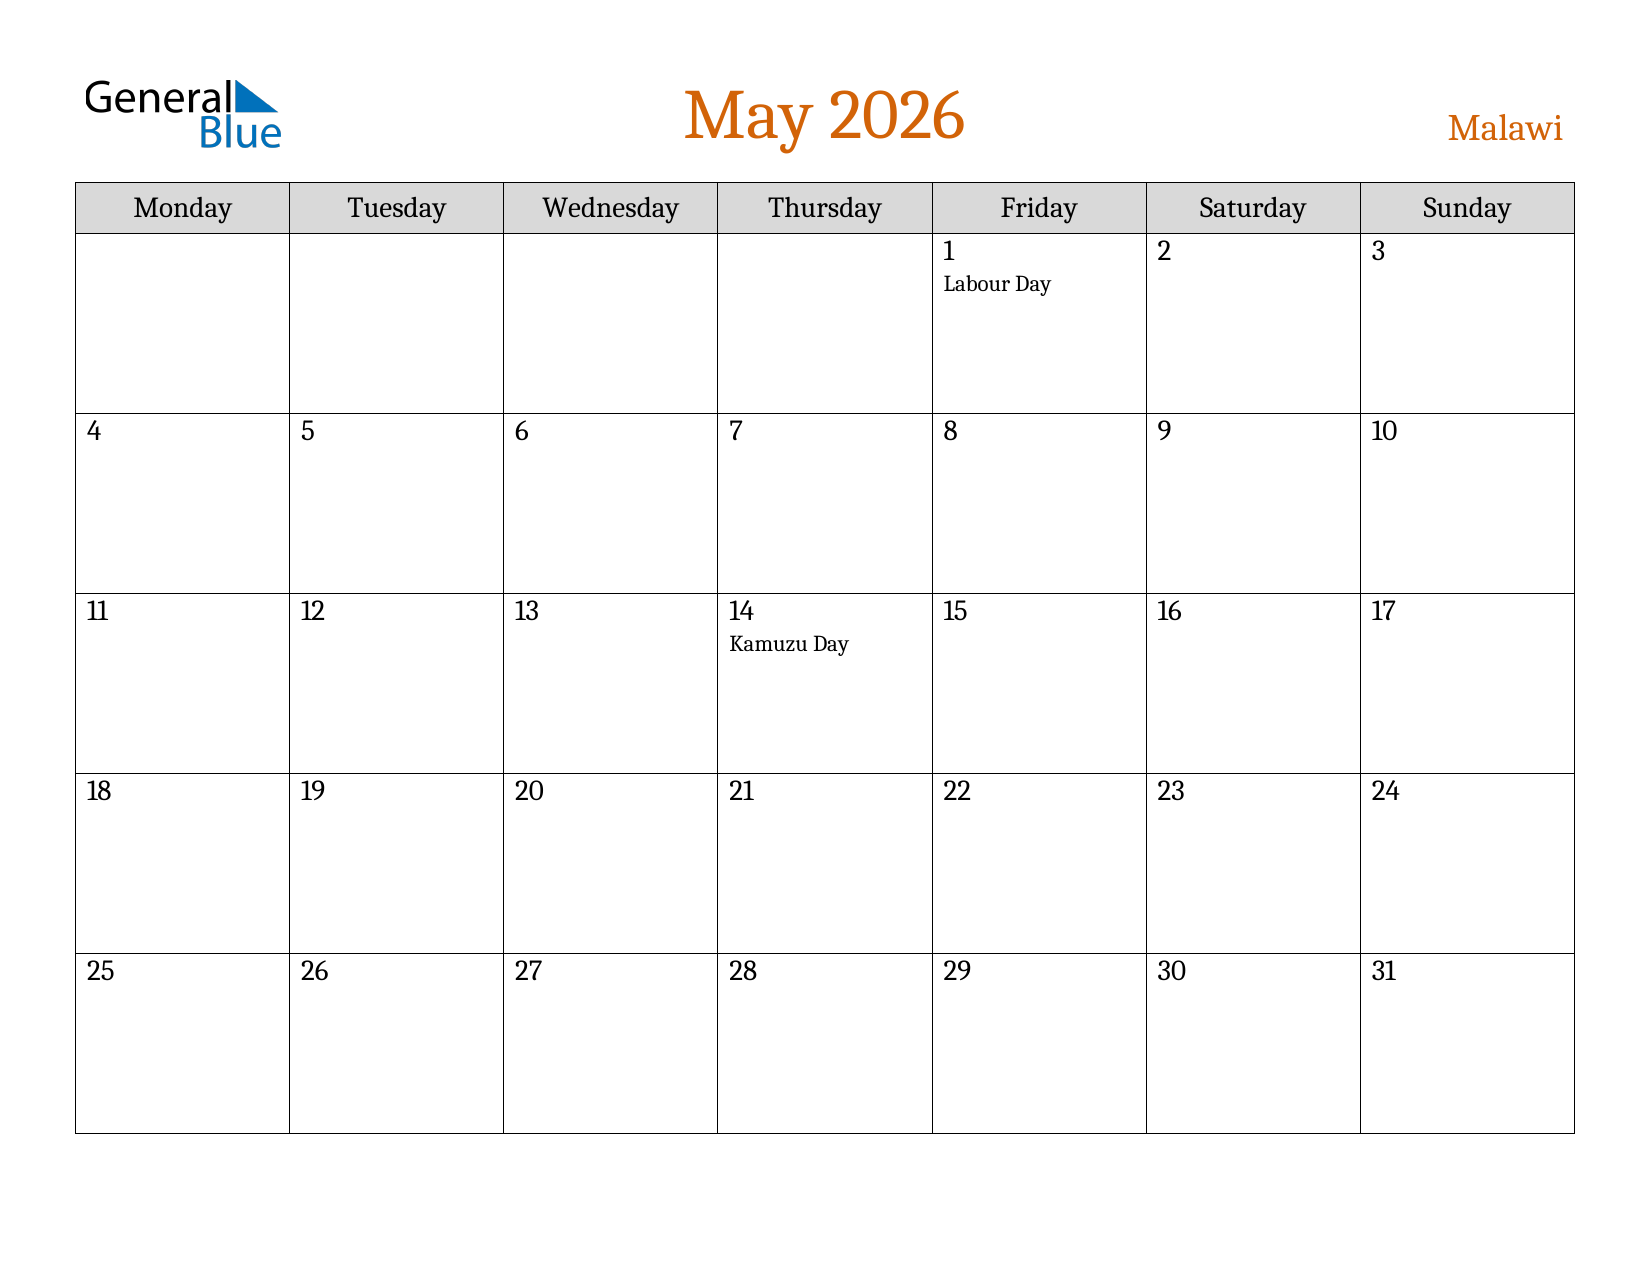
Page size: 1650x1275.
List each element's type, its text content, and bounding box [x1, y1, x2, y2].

table_cell [1147, 810, 1360, 953]
table_cell [718, 270, 932, 413]
table_cell Tuesday [290, 183, 503, 233]
table_cell 3 [1361, 234, 1574, 270]
table_cell 5 [290, 414, 503, 450]
table_cell [933, 630, 1146, 773]
table_cell [718, 234, 932, 270]
table_cell [76, 450, 289, 593]
table_cell Wednesday [504, 183, 717, 233]
table_cell [933, 810, 1146, 953]
table_cell 28 [718, 954, 932, 990]
table_cell [1361, 450, 1574, 593]
table_cell [290, 810, 503, 953]
table_cell Thursday [718, 183, 932, 233]
table_cell [504, 270, 717, 413]
table_cell [1147, 990, 1360, 1133]
table_cell Saturday [1147, 183, 1360, 233]
table_cell [718, 450, 932, 593]
table_cell Friday [933, 183, 1146, 233]
table_cell 15 [933, 594, 1146, 630]
table_cell [504, 630, 717, 773]
table_cell Kamuzu Day [718, 630, 932, 773]
table_header [76, 75, 503, 182]
table_cell 1 [933, 234, 1146, 270]
table_cell 30 [1147, 954, 1360, 990]
table_cell 21 [718, 774, 932, 810]
table_cell [1361, 630, 1574, 773]
table_header Malawi [1146, 75, 1574, 182]
table_cell [933, 990, 1146, 1133]
table_cell [504, 990, 717, 1133]
picture [86, 80, 281, 148]
table_cell 23 [1147, 774, 1360, 810]
table_cell 27 [504, 954, 717, 990]
table_cell 22 [933, 774, 1146, 810]
table_cell [504, 234, 717, 270]
table_cell 8 [933, 414, 1146, 450]
table_cell 13 [504, 594, 717, 630]
table_cell 2 [1147, 234, 1360, 270]
table_cell 31 [1361, 954, 1574, 990]
table_cell 7 [718, 414, 932, 450]
table_cell Sunday [1361, 183, 1574, 233]
table_cell [718, 810, 932, 953]
table_header May 2026 [504, 75, 1146, 182]
table_cell [1361, 810, 1574, 953]
table_cell Labour Day [933, 270, 1146, 413]
table_cell 26 [290, 954, 503, 990]
table_cell [76, 990, 289, 1133]
table_cell [1361, 990, 1574, 1133]
table_cell [504, 450, 717, 593]
table_cell [718, 990, 932, 1133]
table_cell [290, 450, 503, 593]
table_cell [76, 630, 289, 773]
table_cell 19 [290, 774, 503, 810]
table_cell [76, 270, 289, 413]
table_cell [1147, 270, 1360, 413]
table_cell 24 [1361, 774, 1574, 810]
table_cell [290, 234, 503, 270]
table_cell [1147, 450, 1360, 593]
table_cell 29 [933, 954, 1146, 990]
table_cell 4 [76, 414, 289, 450]
table_cell [290, 270, 503, 413]
table_cell 17 [1361, 594, 1574, 630]
table_cell 10 [1361, 414, 1574, 450]
table_cell [76, 234, 289, 270]
table_cell 20 [504, 774, 717, 810]
table_cell [933, 450, 1146, 593]
table_cell [290, 990, 503, 1133]
table_cell 14 [718, 594, 932, 630]
table_cell [290, 630, 503, 773]
table_cell 12 [290, 594, 503, 630]
table_cell 18 [76, 774, 289, 810]
table_cell 9 [1147, 414, 1360, 450]
table_cell [1361, 270, 1574, 413]
table_cell [504, 810, 717, 953]
table_cell Monday [76, 183, 289, 233]
table_cell [1147, 630, 1360, 773]
table_cell 16 [1147, 594, 1360, 630]
table_cell 11 [76, 594, 289, 630]
table_cell 6 [504, 414, 717, 450]
table_cell [76, 810, 289, 953]
table_cell 25 [76, 954, 289, 990]
